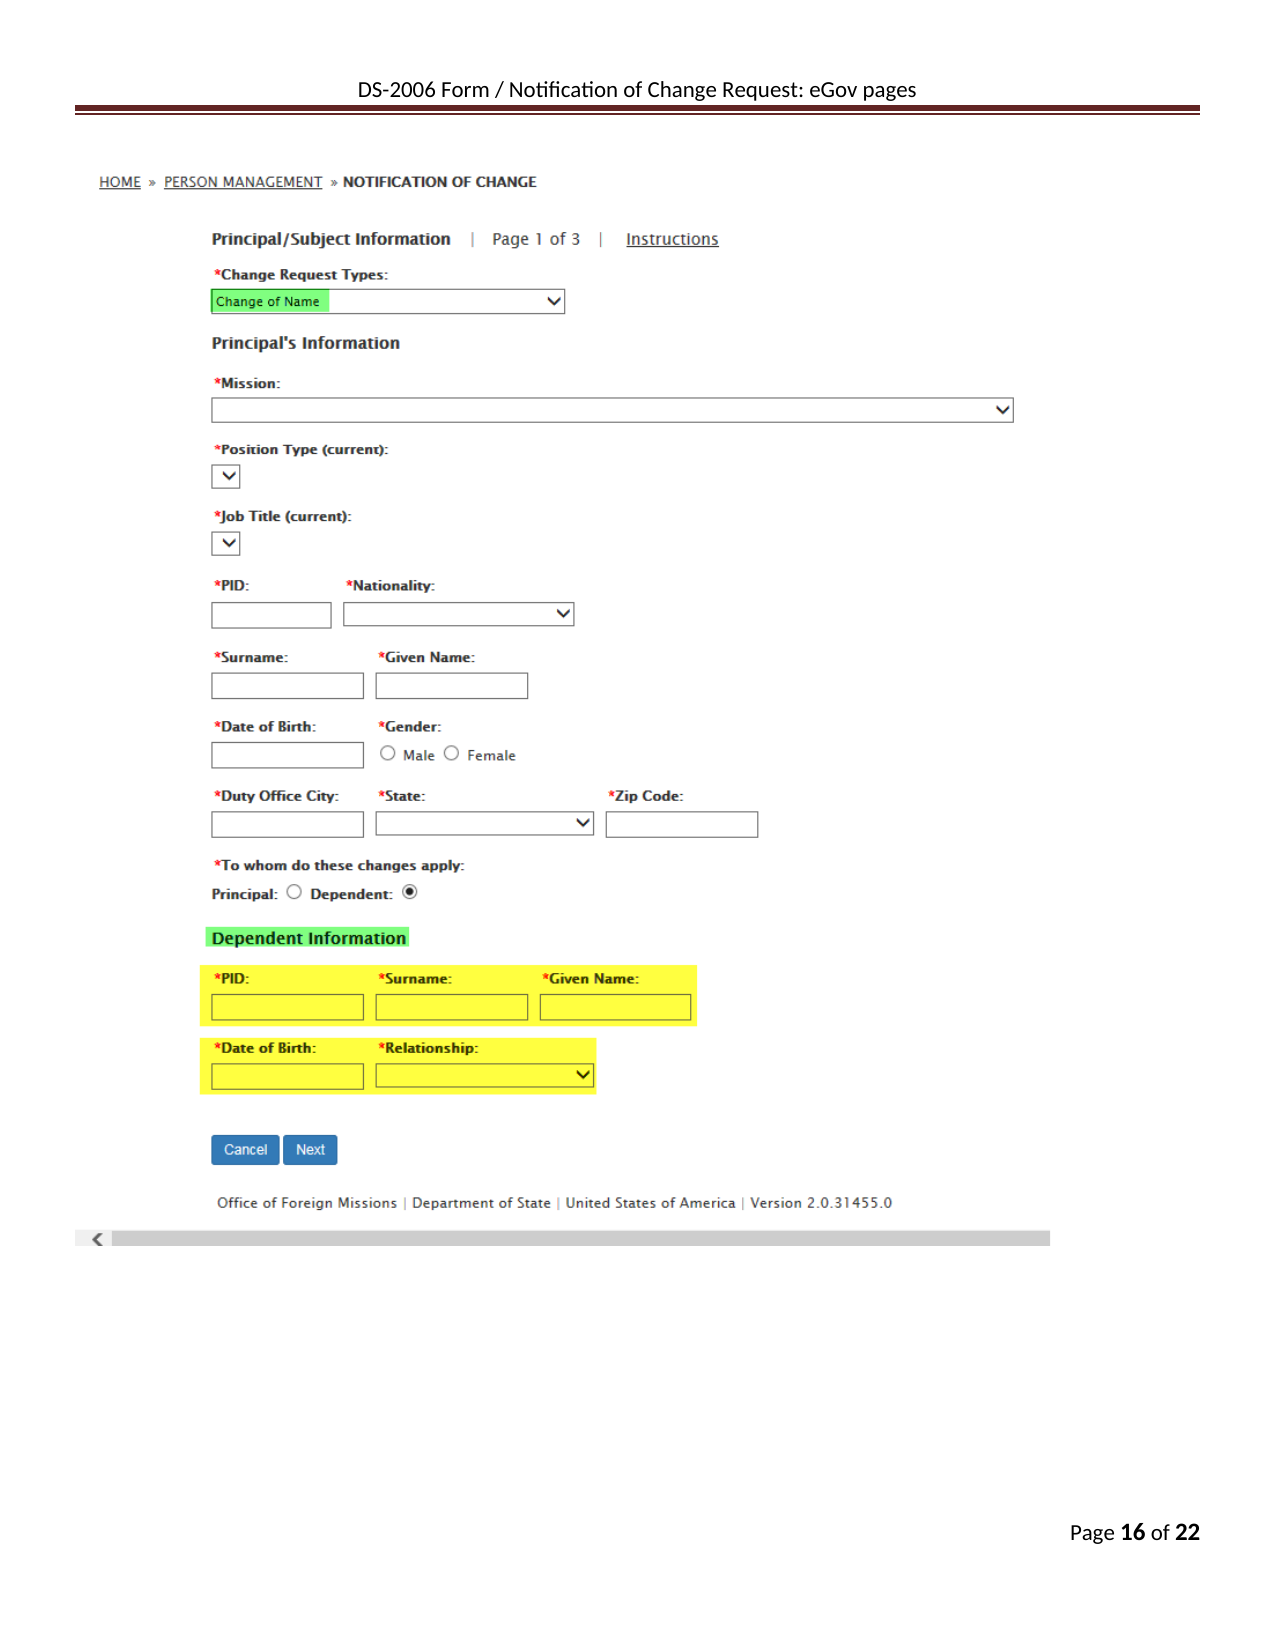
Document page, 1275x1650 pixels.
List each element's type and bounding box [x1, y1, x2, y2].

picture [75, 142, 1050, 1246]
